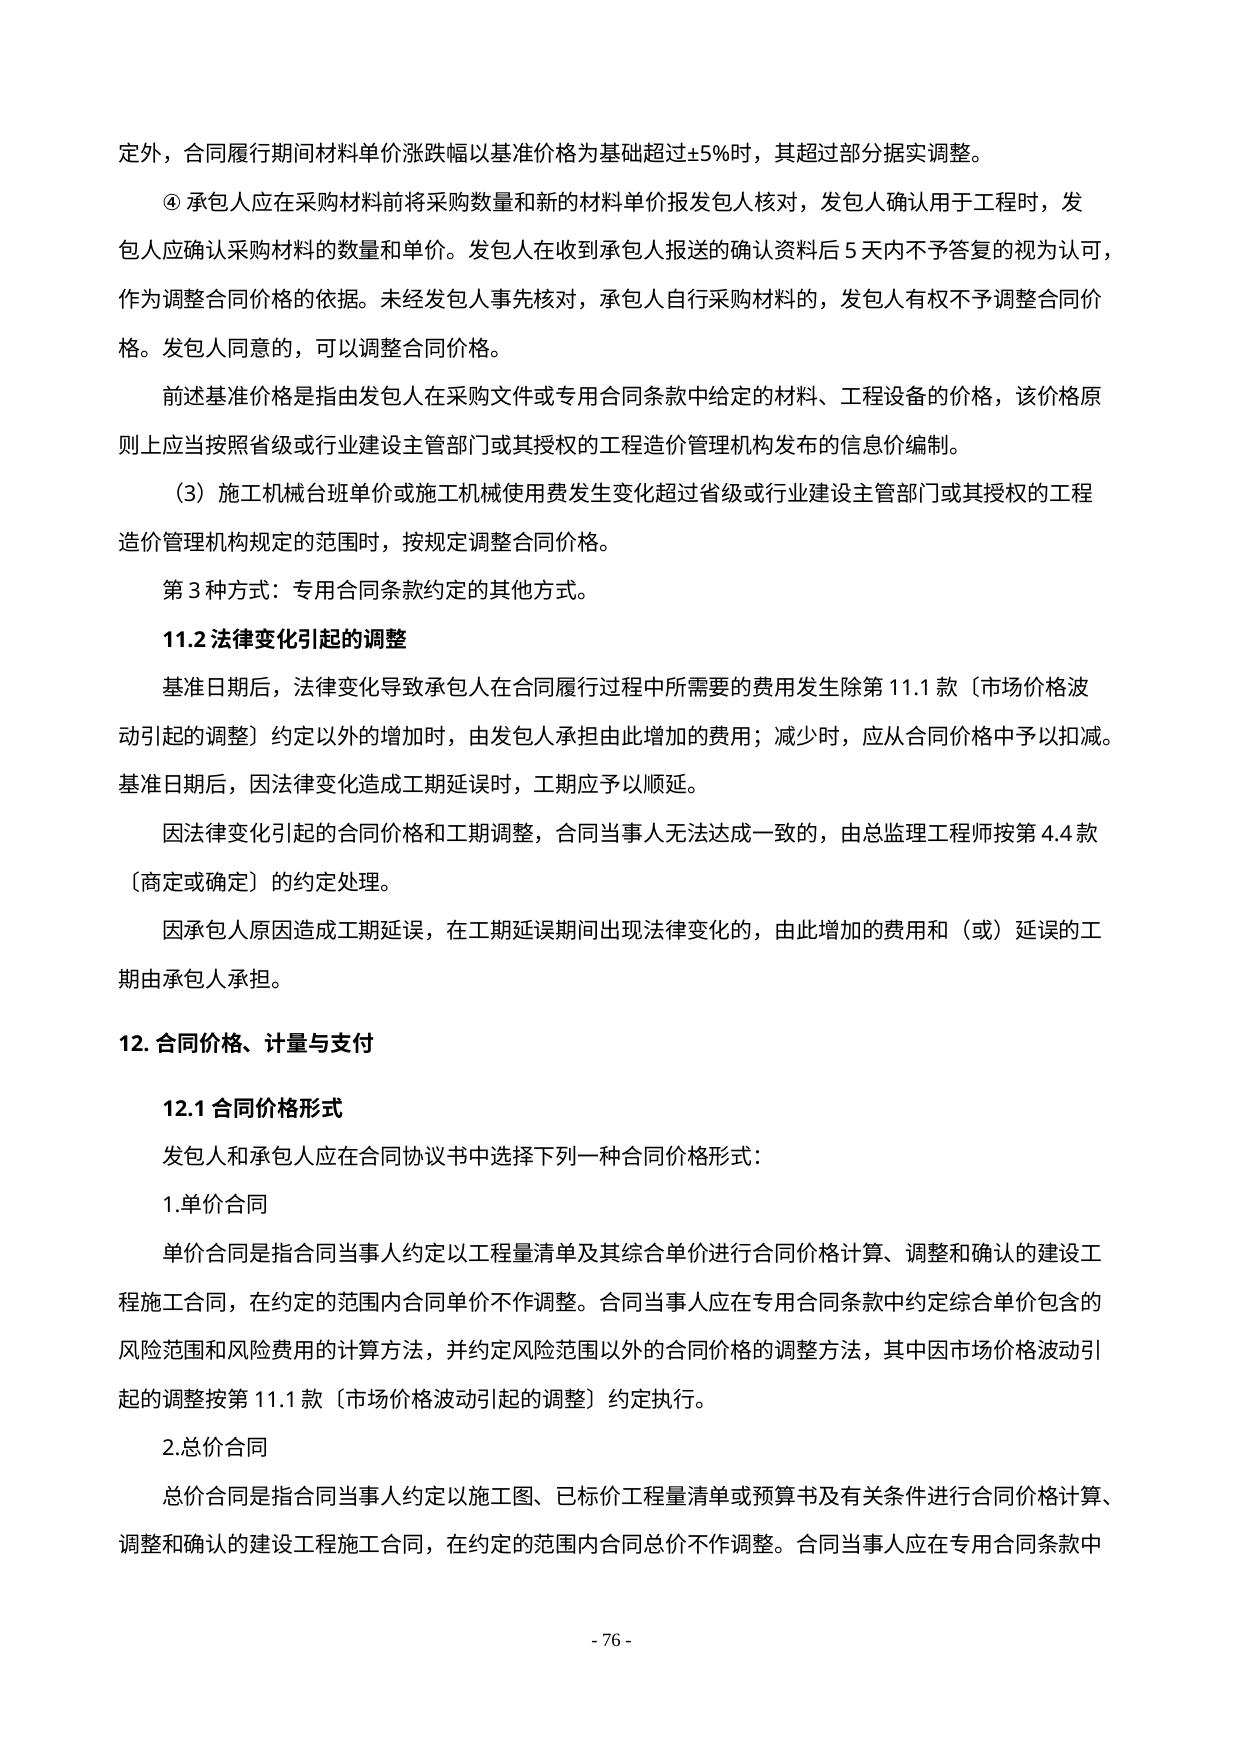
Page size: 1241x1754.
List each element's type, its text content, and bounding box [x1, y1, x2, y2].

text 因承包人原因造成工期延误，在工期延误期间出现法律变化的，由此增加的费用和（或）延误的工期由承包人承担。 [118, 912, 1104, 994]
subtitle 12. 合同价格、计量与支付 [118, 1026, 1104, 1058]
text ③承包人在已标价工程量清单或预算书中载明材料单价等于基准价格的：除专用合同条款另有约定外，合同履行期间材料单价涨跌幅以基准价格为基础超过±5%时，其超过部分据实调整。 [118, 136, 1104, 168]
text 发包人和承包人应在合同协议书中选择下列一种合同价格形式： [118, 1139, 1104, 1171]
text 1.单价合同 [118, 1187, 1104, 1219]
text ④承包人应在采购材料前将采购数量和新的材料单价报发包人核对，发包人确认用于工程时，发包人应确认采购材料的数量和单价。发包人在收到承包人报送的确认资料后5天内不予答复的视为认可，作为调整合同价格的依据。未经发包人事先核对，承包人自行采购材料的，发包人有权不予调整合同价格。发包人同意的，可以调整合同价格。 [118, 184, 1104, 363]
text 第3种方式：专用合同条款约定的其他方式。 [118, 573, 1104, 605]
text 单价合同是指合同当事人约定以工程量清单及其综合单价进行合同价格计算、调整和确认的建设工程施工合同，在约定的范围内合同单价不作调整。合同当事人应在专用合同条款中约定综合单价包含的风险范围和风险费用的计算方法，并约定风险范围以外的合同价格的调整方法，其中因市场价格波动引起的调整按第11.1款〔市场价格波动引起的调整〕约定执行。 [118, 1235, 1104, 1414]
subtitle 12.1 合同价格形式 [118, 1090, 1104, 1123]
text （3）施工机械台班单价或施工机械使用费发生变化超过省级或行业建设主管部门或其授权的工程造价管理机构规定的范围时，按规定调整合同价格。 [118, 476, 1104, 557]
text 前述基准价格是指由发包人在采购文件或专用合同条款中给定的材料、工程设备的价格，该价格原则上应当按照省级或行业建设主管部门或其授权的工程造价管理机构发布的信息价编制。 [118, 379, 1104, 460]
text 因法律变化引起的合同价格和工期调整，合同当事人无法达成一致的，由总监理工程师按第4.4款〔商定或确定〕的约定处理。 [118, 815, 1104, 897]
subtitle 2.总价合同 [118, 1430, 1104, 1462]
text 基准日期后，法律变化导致承包人在合同履行过程中所需要的费用发生除第11.1款〔市场价格波动引起的调整〕约定以外的增加时，由发包人承担由此增加的费用；减少时，应从合同价格中予以扣减。基准日期后，因法律变化造成工期延误时，工期应予以顺延。 [118, 669, 1104, 799]
subtitle 11.2法律变化引起的调整 [118, 621, 1104, 654]
